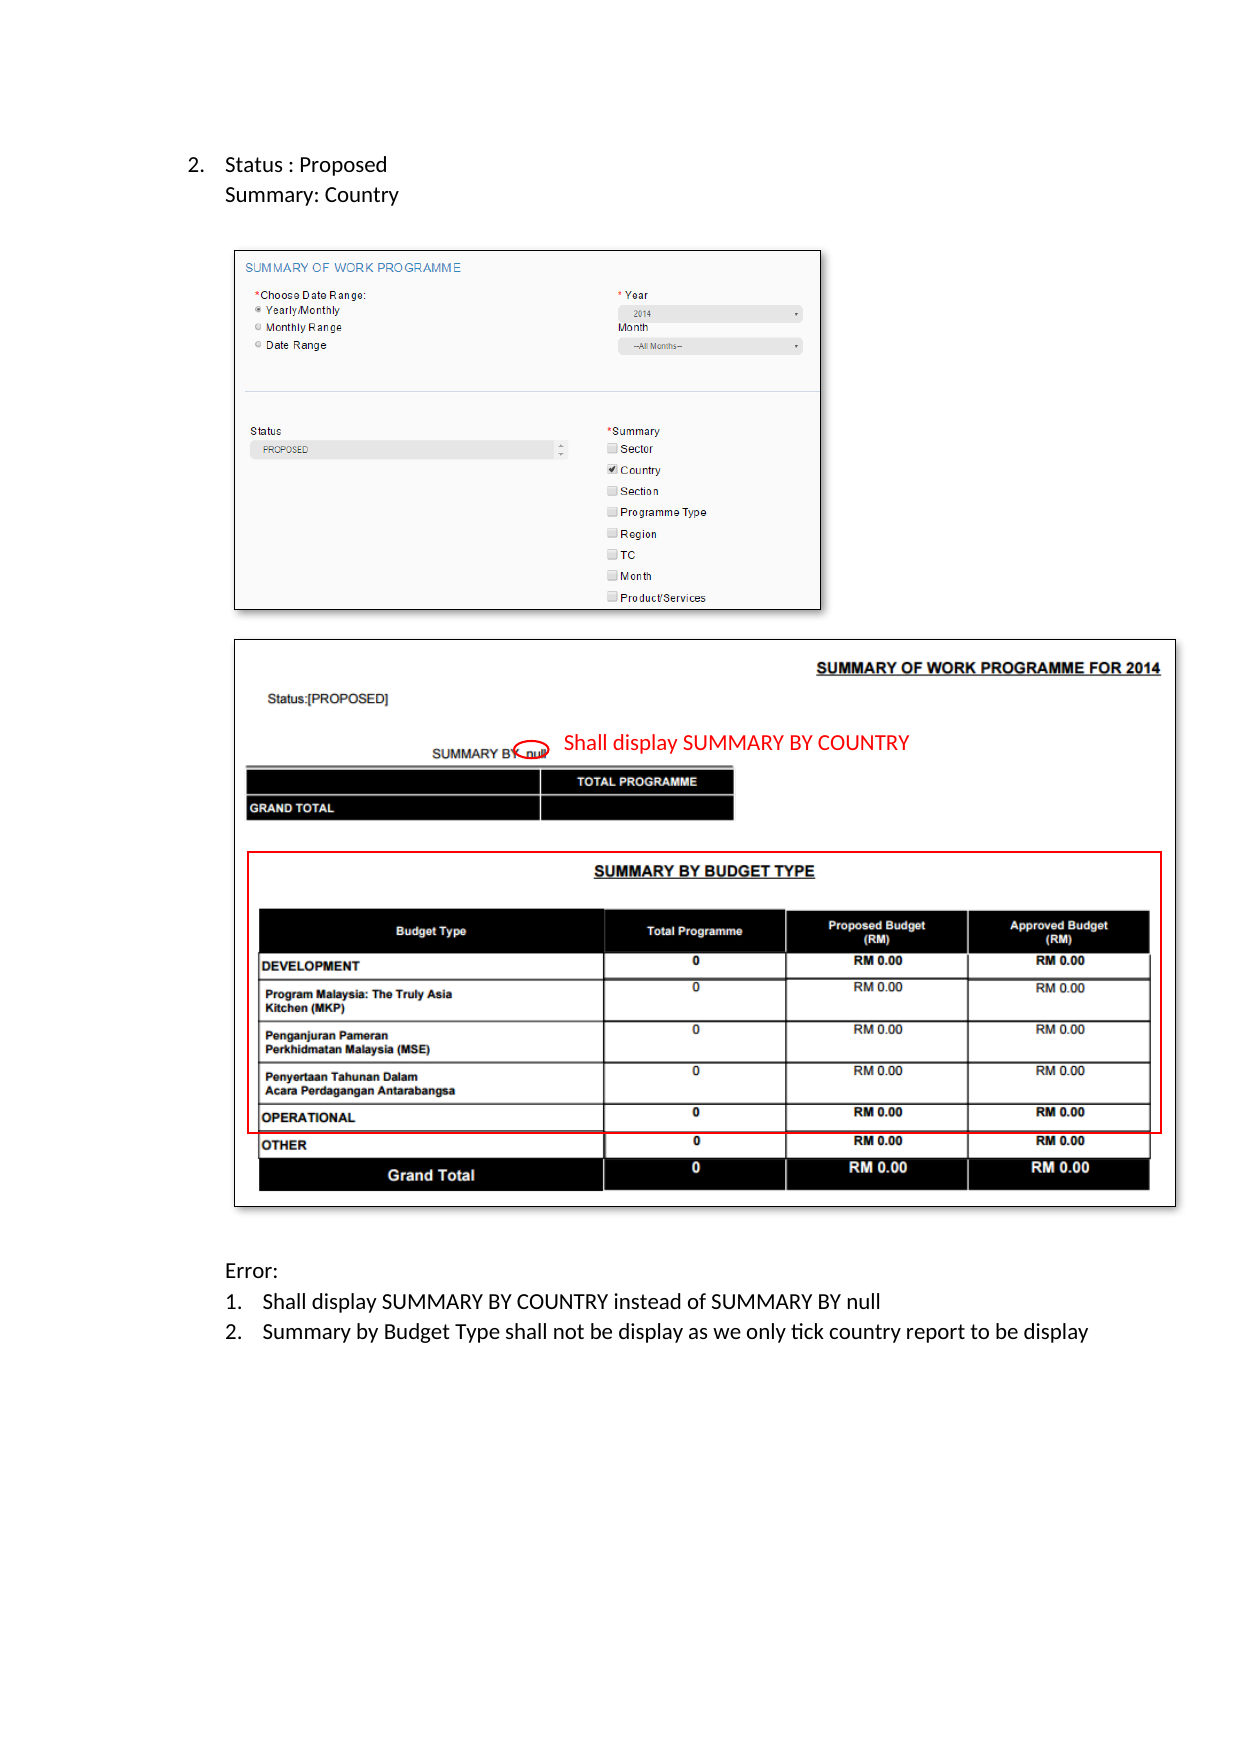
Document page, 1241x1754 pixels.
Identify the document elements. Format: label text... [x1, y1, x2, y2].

picture [235, 251, 820, 609]
list Shall display SUMMARY BY COUNTRY instead of SUMMARY BY null [225, 1287, 1090, 1315]
list Summary: Country [225, 180, 1090, 208]
picture [235, 640, 1175, 1206]
list Status : Proposed [187, 150, 1090, 178]
list Summary by Budget Type shall not be display as we only tick country report to be display [225, 1317, 1090, 1345]
list Error: [225, 1257, 1090, 1285]
